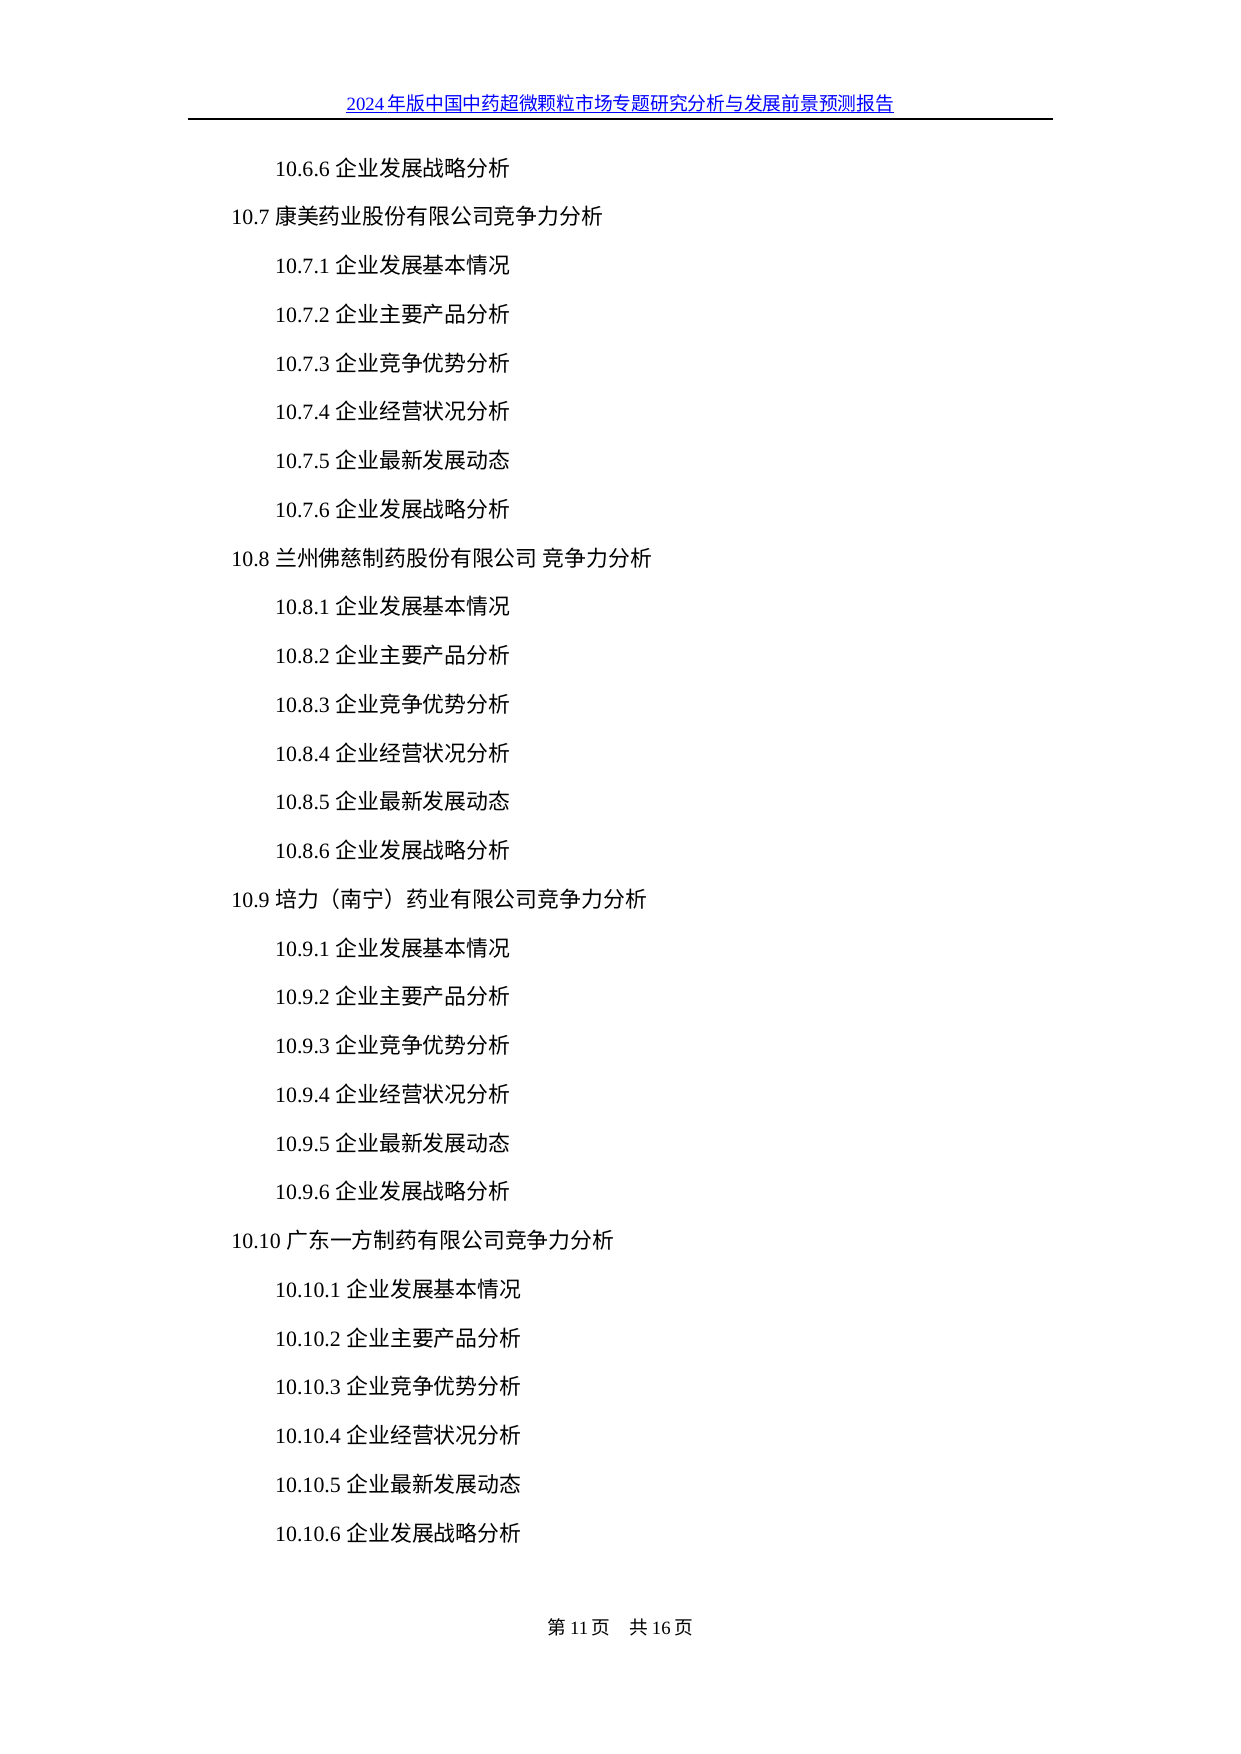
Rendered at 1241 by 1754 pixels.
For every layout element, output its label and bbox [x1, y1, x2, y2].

text [187, 150, 1053, 1548]
